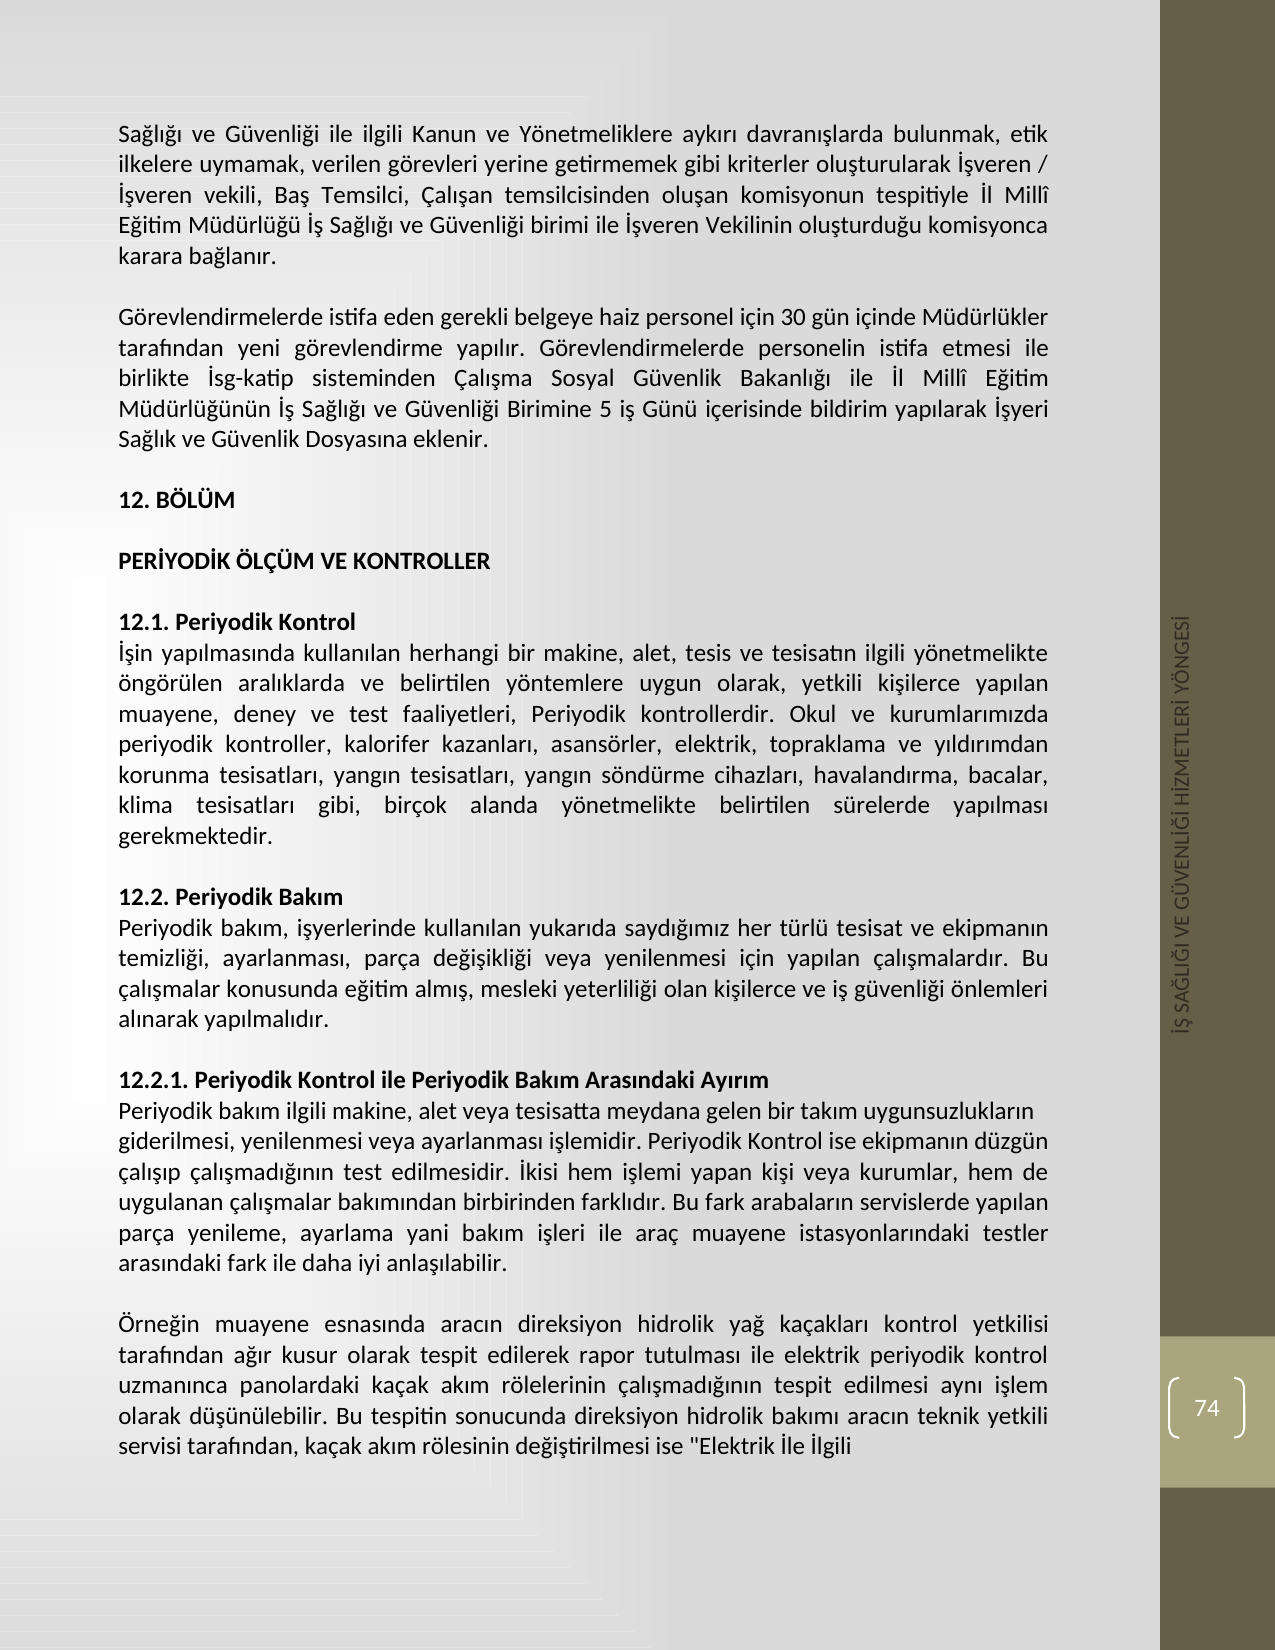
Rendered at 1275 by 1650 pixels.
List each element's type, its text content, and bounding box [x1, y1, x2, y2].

text 12. BÖLÜM [118, 484, 1050, 515]
text İşin yapılmasında kullanılan herhangi bir makine, alet, tesis ve tesisatın ilgili yönetmelikte öngörülen aralıklarda ve belirtilen yöntemlere uygun olarak, yetkili kişilerce yapılan muayene, deney ve test faaliyetleri, Periyodik kontrollerdir. Okul ve kurumlarımızda periyodik kontroller, kalorifer kazanları, asansörler, elektrik, topraklama ve yıldırımdan korunma tesisatları, yangın tesisatları, yangın söndürme cihazları, havalandırma, bacalar, klima tesisatları gibi, birçok alanda yönetmelikte belirtilen sürelerde yapılması gerekmektedir. [118, 637, 1050, 851]
text 12.2. Periyodik Bakım [118, 881, 1050, 912]
text Periyodik bakım, işyerlerinde kullanılan yukarıda saydığımız her türlü tesisat ve ekipmanın temizliği, ayarlanması, parça değişikliği veya yenilenmesi için yapılan çalışmalardır. Bu çalışmalar konusunda eğitim almış, mesleki yeterliliği olan kişilerce ve iş güvenliği önlemleri alınarak yapılmalıdır. [118, 912, 1050, 1034]
text PERİYODİK ÖLÇÜM VE KONTROLLER [118, 545, 1050, 576]
text 12.2.1. Periyodik Kontrol ile Periyodik Bakım Arasındaki Ayırım [118, 1064, 1050, 1095]
text Görevlendirmelerde istifa eden gerekli belgeye haiz personel için 30 gün içinde Müdürlükler tarafından yeni görevlendirme yapılır. Görevlendirmelerde personelin istifa etmesi ile birlikte İsg-katip sisteminden Çalışma Sosyal Güvenlik Bakanlığı ile İl Millî Eğitim Müdürlüğünün İş Sağlığı ve Güvenliği Birimine 5 iş Günü içerisinde bildirim yapılarak İşyeri Sağlık ve Güvenlik Dosyasına eklenir. [118, 301, 1050, 454]
text Periyodik bakım ilgili makine, alet veya tesisatta meydana gelen bir takım uygunsuzlukların [118, 1095, 1050, 1125]
text giderilmesi, yenilenmesi veya ayarlanması işlemidir. Periyodik Kontrol ise ekipmanın düzgün çalışıp çalışmadığının test edilmesidir. İkisi hem işlemi yapan kişi veya kurumlar, hem de uygulanan çalışmalar bakımından birbirinden farklıdır. Bu fark arabaların servislerde yapılan parça yenileme, ayarlama yani bakım işleri ile araç muayene istasyonlarındaki testler arasındaki fark ile daha iyi anlaşılabilir. [118, 1125, 1050, 1278]
text Örneğin muayene esnasında aracın direksiyon hidrolik yağ kaçakları kontrol yetkilisi tarafından ağır kusur olarak tespit edilerek rapor tutulması ile elektrik periyodik kontrol uzmanınca panolardaki kaçak akım rölelerinin çalışmadığının tespit edilmesi aynı işlem olarak düşünülebilir. Bu tespitin sonucunda direksiyon hidrolik bakımı aracın teknik yetkili servisi tarafından, kaçak akım rölesinin değiştirilmesi ise "Elektrik İle İlgili [118, 1308, 1050, 1461]
text 12.1. Periyodik Kontrol [118, 606, 1050, 637]
